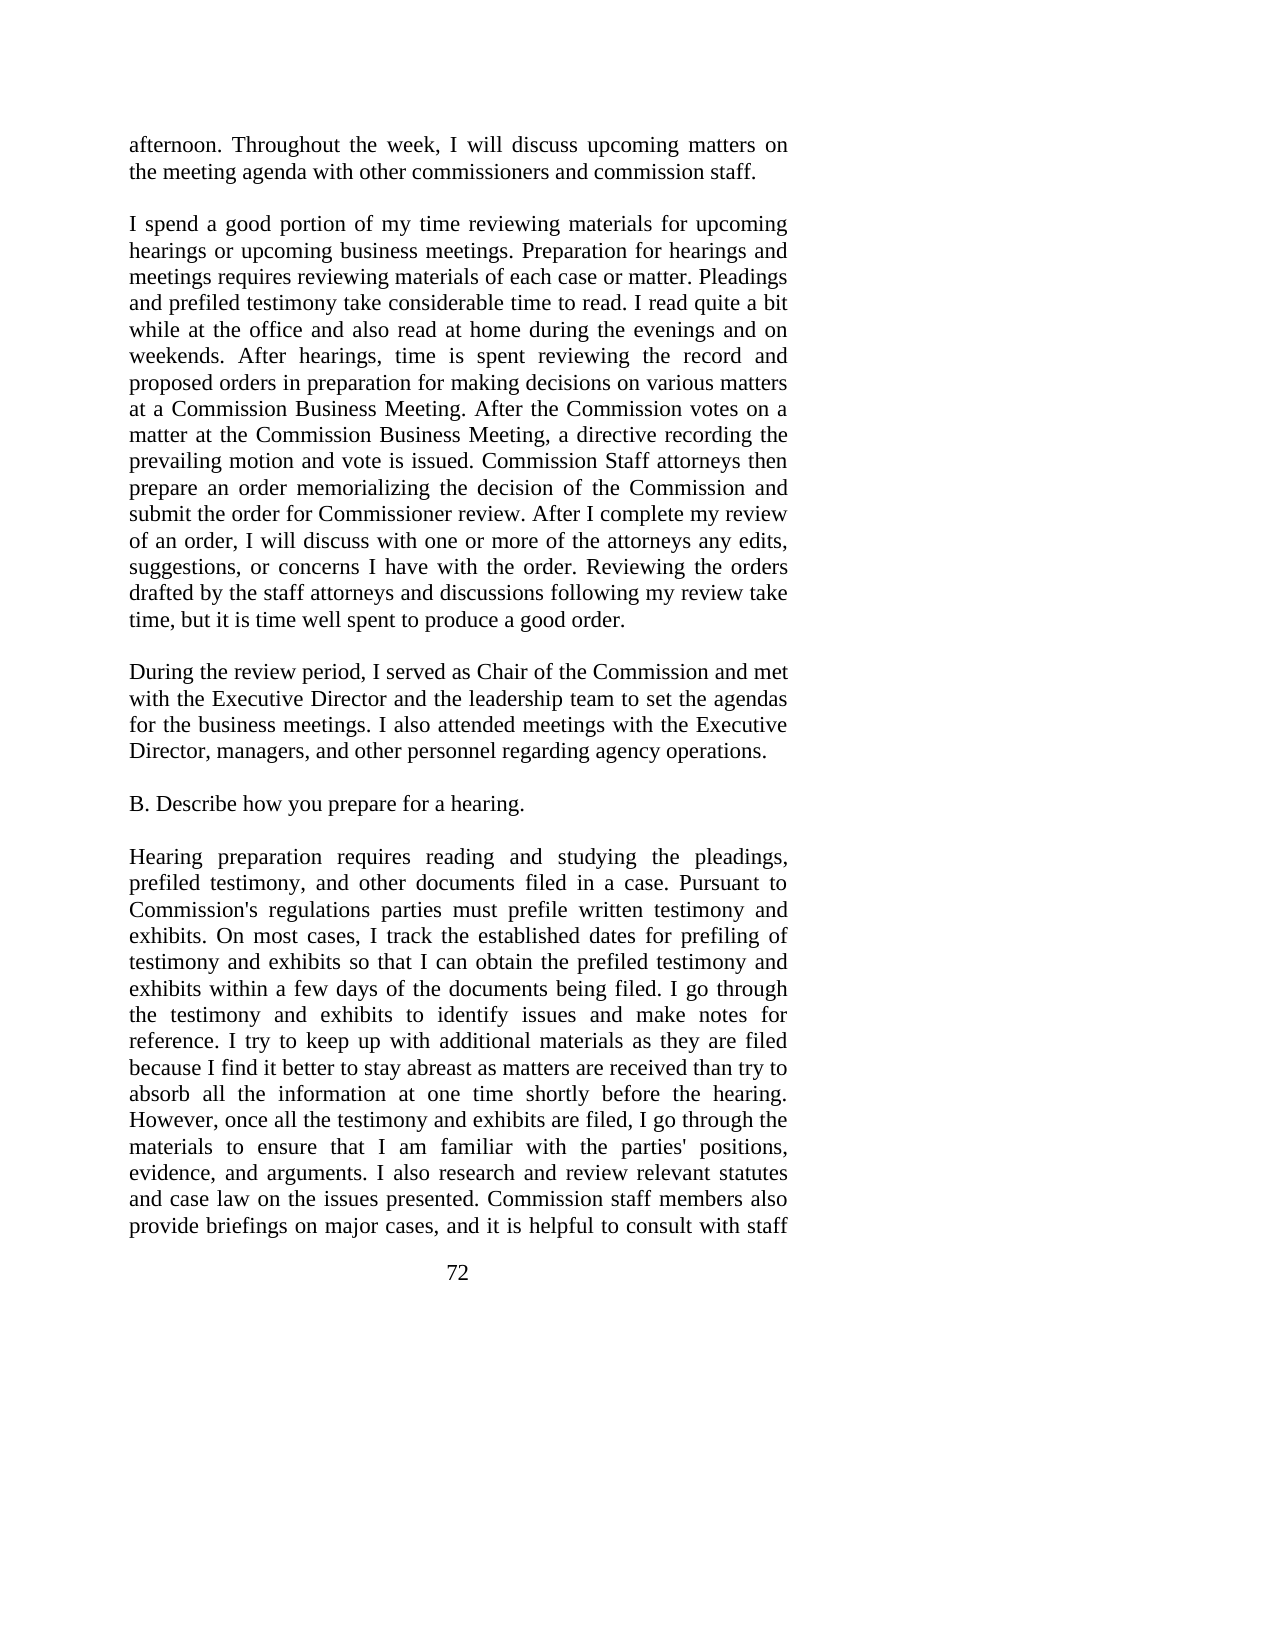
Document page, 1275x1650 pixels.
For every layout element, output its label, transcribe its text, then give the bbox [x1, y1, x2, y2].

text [129, 843, 789, 1238]
text During the review period, I served as Chair of the Commission and met with the Executive Director and the leadership team to set the agendas for the business meetings. I also attended meetings with the Executive Director, managers, and other personnel regarding agency operations. [129, 658, 789, 764]
text B. Describe how you prepare for a hearing. [129, 790, 789, 817]
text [129, 131, 789, 184]
text I spend a good portion of my time reviewing materials for upcoming hearings or upcoming business meetings. Preparation for hearings and meetings requires reviewing materials of each case or matter. Pleadings and prefiled testimony take considerable time to read. I read quite a bit while at the office and also read at home during the evenings and on weekends. After hearings, time is spent reviewing the record and proposed orders in preparation for making decisions on various matters at a Commission Business Meeting. After the Commission votes on a matter at the Commission Business Meeting, a directive recording the prevailing motion and vote is issued. Commission Staff attorneys then prepare an order memorializing the decision of the Commission and submit the order for Commissioner review. After I complete my review of an order, I will discuss with one or more of the attorneys any edits, suggestions, or concerns I have with the order. Reviewing the orders drafted by the staff attorneys and discussions following my review take time, but it is time well spent to produce a good order. [129, 210, 789, 632]
